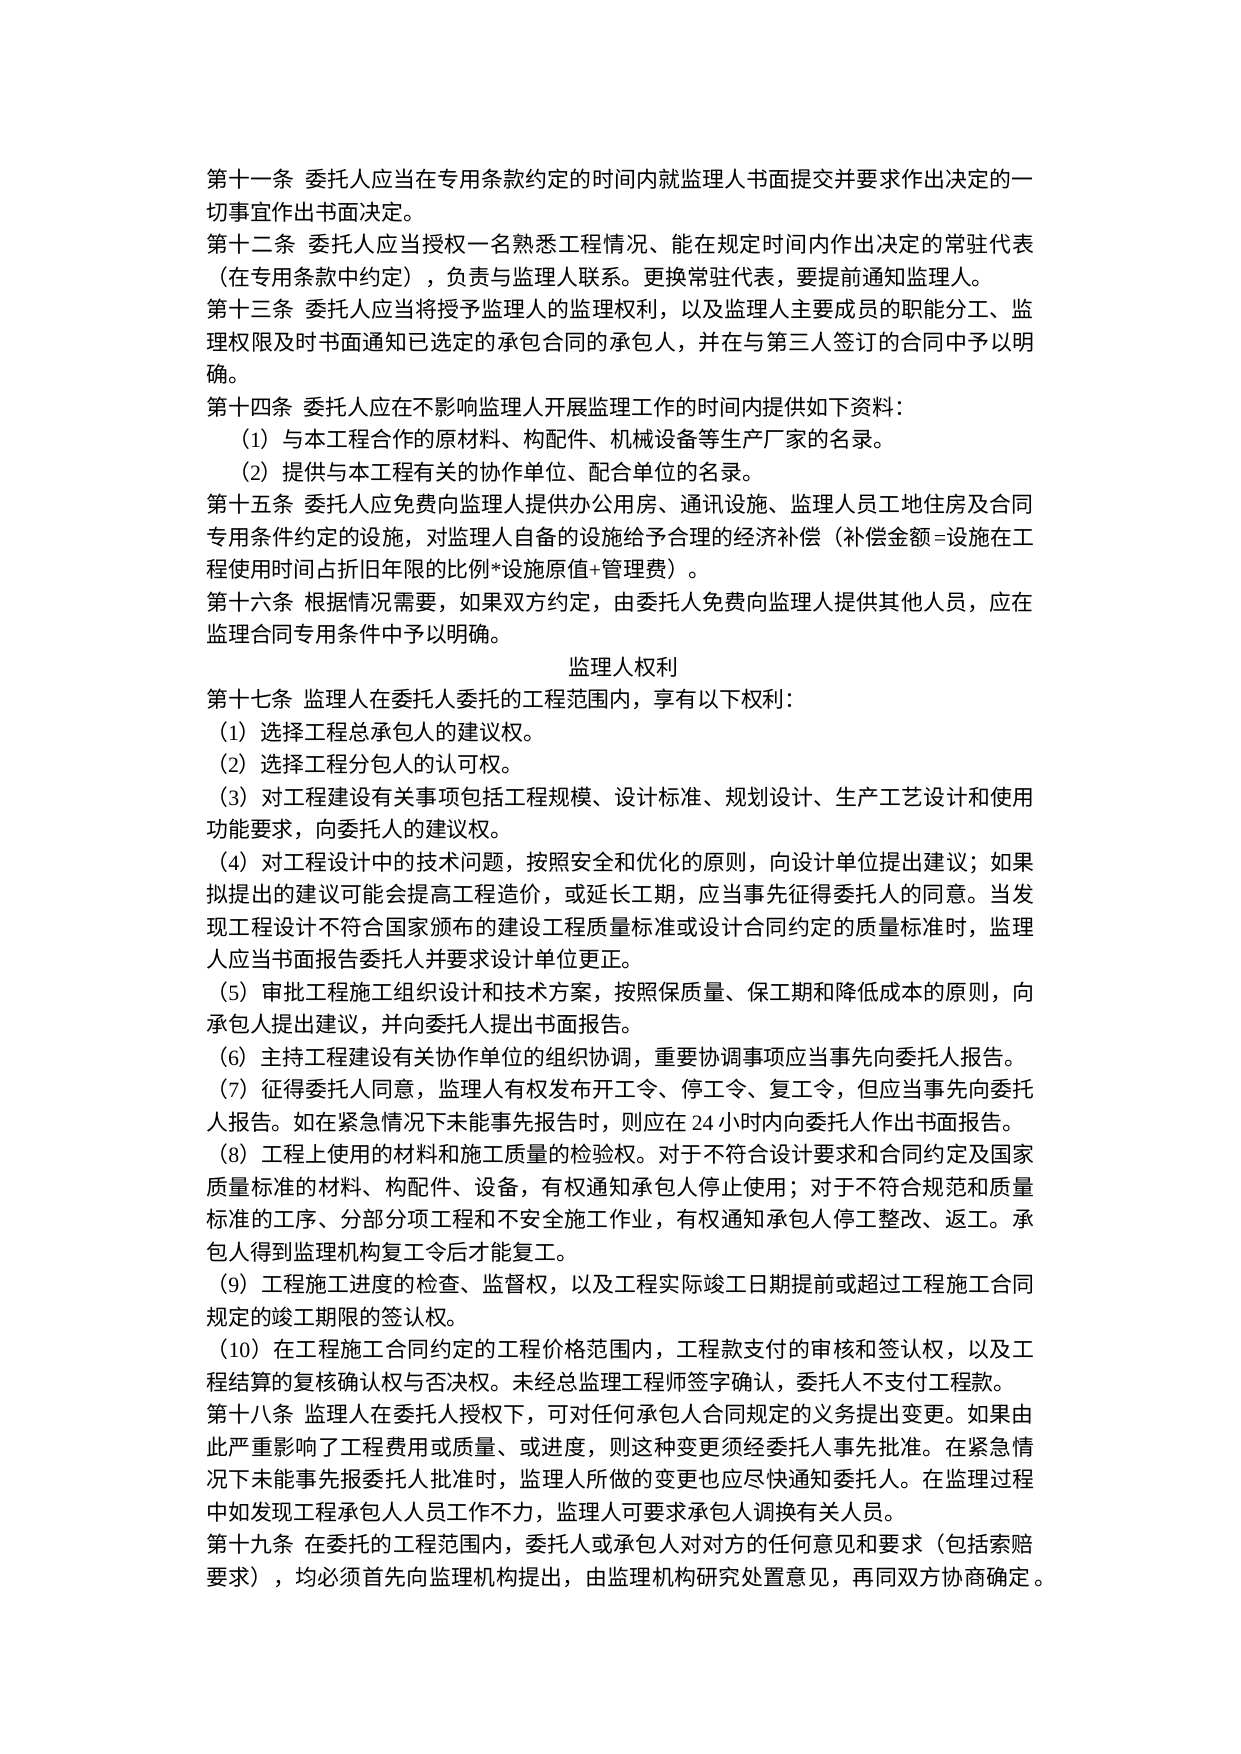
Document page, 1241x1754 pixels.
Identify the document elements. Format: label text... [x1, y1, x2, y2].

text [206, 1527, 1034, 1592]
text （8）工程上使用的材料和施工质量的检验权。对于不符合设计要求和合同约定及国家质量标准的材料、构配件、设备，有权通知承包人停止使用；对于不符合规范和质量标准的工序、分部分项工程和不安全施工作业，有权通知承包人停工整改、返工。承包人得到监理机构复工令后才能复工。 [206, 1137, 1034, 1267]
text （9）工程施工进度的检查、监督权，以及工程实际竣工日期提前或超过工程施工合同规定的竣工期限的签认权。 [206, 1267, 1034, 1332]
text 第十八条 监理人在委托人授权下，可对任何承包人合同规定的义务提出变更。如果由此严重影响了工程费用或质量、或进度，则这种变更须经委托人事先批准。在紧急情况下未能事先报委托人批准时，监理人所做的变更也应尽快通知委托人。在监理过程中如发现工程承包人人员工作不力，监理人可要求承包人调换有关人员。 [206, 1397, 1034, 1527]
text （3）对工程建设有关事项包括工程规模、设计标准、规划设计、生产工艺设计和使用功能要求，向委托人的建议权。 [206, 779, 1034, 844]
text 第十五条 委托人应免费向监理人提供办公用房、通讯设施、监理人员工地住房及合同专用条件约定的设施，对监理人自备的设施给予合理的经济补偿（补偿金额=设施在工程使用时间占折旧年限的比例*设施原值+管理费）。 [206, 487, 1034, 584]
text （5）审批工程施工组织设计和技术方案，按照保质量、保工期和降低成本的原则，向承包人提出建议，并向委托人提出书面报告。 [206, 974, 1034, 1039]
text （4）对工程设计中的技术问题，按照安全和优化的原则，向设计单位提出建议；如果拟提出的建议可能会提高工程造价，或延长工期，应当事先征得委托人的同意。当发现工程设计不符合国家颁布的建设工程质量标准或设计合同约定的质量标准时，监理人应当书面报告委托人并要求设计单位更正。 [206, 844, 1034, 974]
text 第十四条 委托人应在不影响监理人开展监理工作的时间内提供如下资料： [206, 389, 1034, 422]
text （10）在工程施工合同约定的工程价格范围内，工程款支付的审核和签认权，以及工程结算的复核确认权与否决权。未经总监理工程师签字确认，委托人不支付工程款。 [206, 1332, 1034, 1397]
text 第十二条 委托人应当授权一名熟悉工程情况、能在规定时间内作出决定的常驻代表（在专用条款中约定），负责与监理人联系。更换常驻代表，要提前通知监理人。 [206, 227, 1034, 292]
text （6）主持工程建设有关协作单位的组织协调，重要协调事项应当事先向委托人报告。 [206, 1039, 1034, 1072]
text （1）与本工程合作的原材料、构配件、机械设备等生产厂家的名录。 [206, 422, 1034, 454]
text （7）征得委托人同意，监理人有权发布开工令、停工令、复工令，但应当事先向委托人报告。如在紧急情况下未能事先报告时，则应在24小时内向委托人作出书面报告。 [206, 1072, 1034, 1137]
text 第十三条 委托人应当将授予监理人的监理权利，以及监理人主要成员的职能分工、监理权限及时书面通知已选定的承包合同的承包人，并在与第三人签订的合同中予以明确。 [206, 292, 1034, 389]
text 监理人权利 [206, 649, 1034, 682]
text 第十七条 监理人在委托人委托的工程范围内，享有以下权利： [206, 682, 1034, 714]
text 第十六条 根据情况需要，如果双方约定，由委托人免费向监理人提供其他人员，应在监理合同专用条件中予以明确。 [206, 584, 1034, 649]
text （2）提供与本工程有关的协作单位、配合单位的名录。 [206, 454, 1034, 487]
text （1）选择工程总承包人的建议权。 [206, 714, 1034, 747]
text 第十一条 委托人应当在专用条款约定的时间内就监理人书面提交并要求作出决定的一切事宜作出书面决定。 [206, 162, 1034, 227]
text （2）选择工程分包人的认可权。 [206, 747, 1034, 779]
